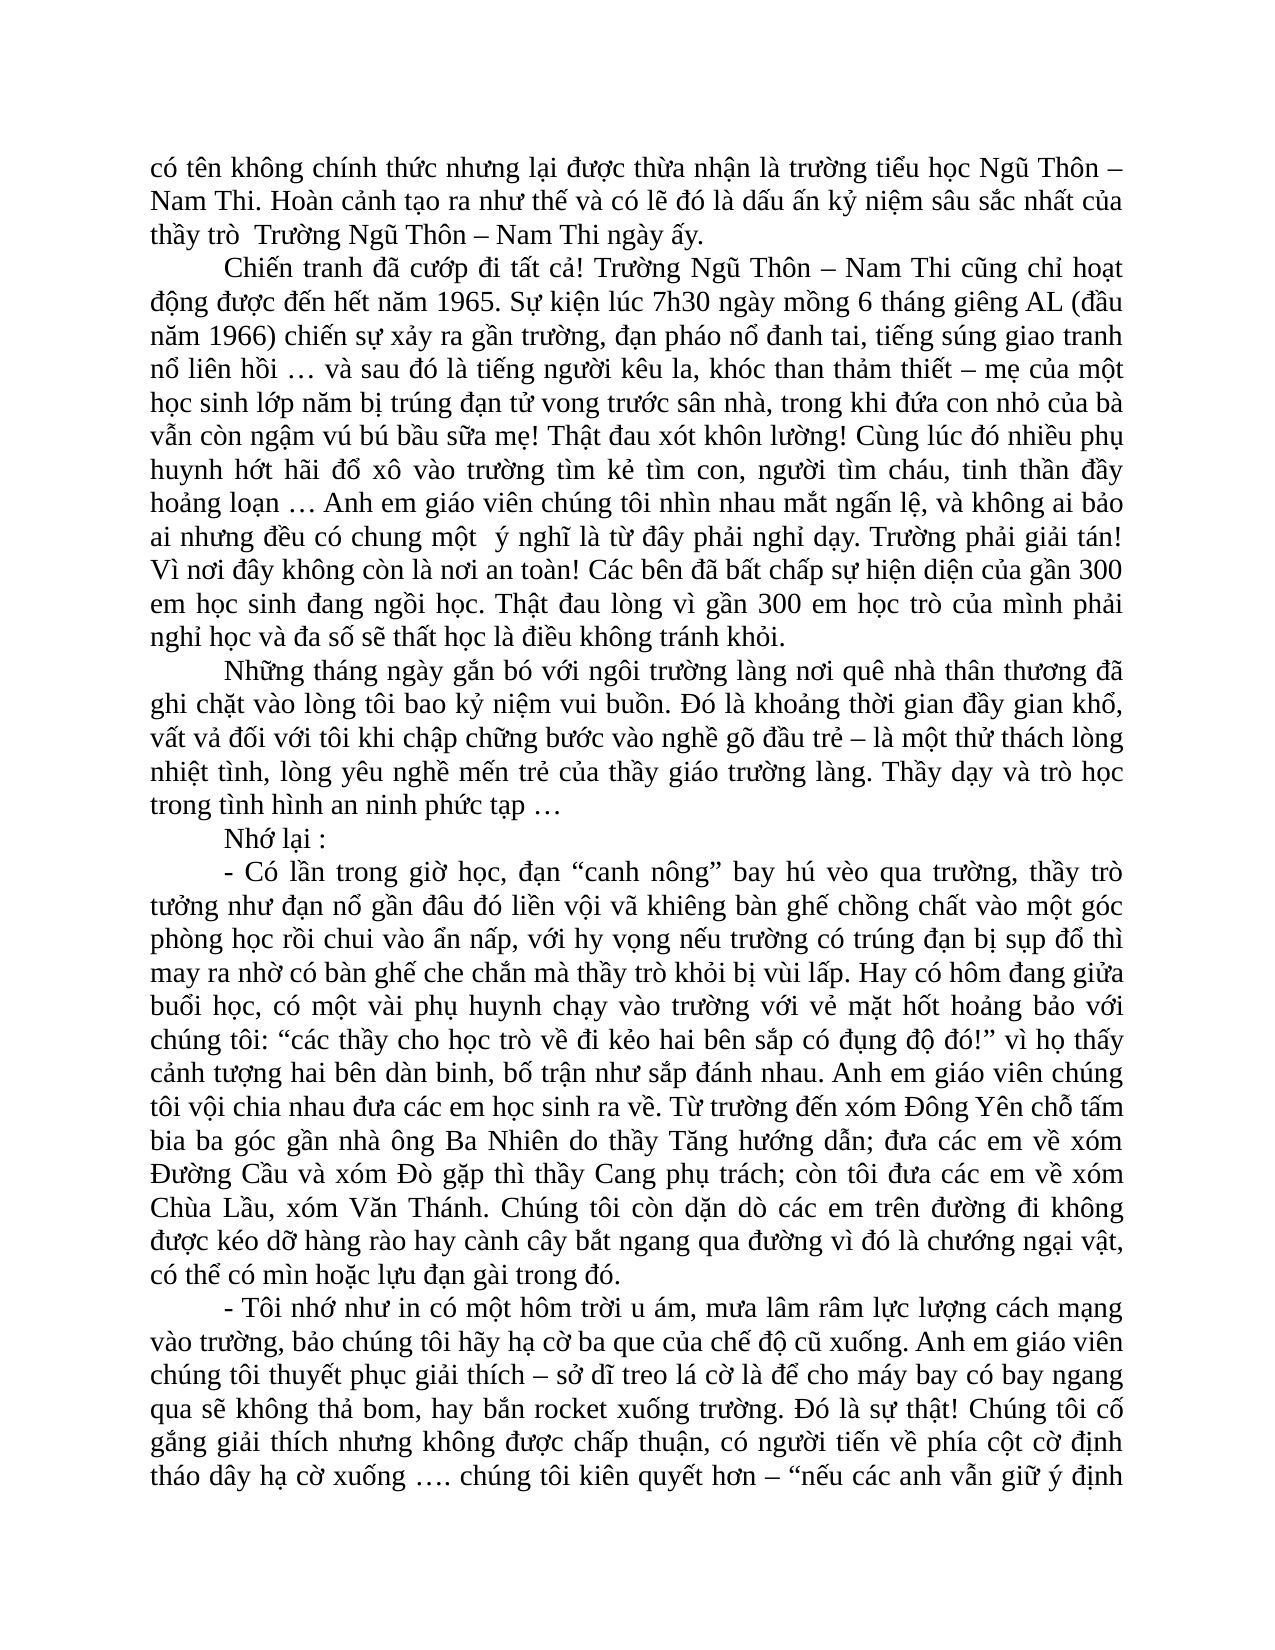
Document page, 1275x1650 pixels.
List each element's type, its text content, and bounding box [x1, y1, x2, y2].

text Chiến tranh đã cướp đi tất cả! Trường Ngũ Thôn – Nam Thi cũng chỉ hoạt động được đến hết năm 1965. Sự kiện lúc 7h30 ngày mồng 6 tháng giêng AL (đầu năm 1966) chiến sự xảy ra gần trường, đạn pháo nổ đanh tai, tiếng súng giao tranh nổ liên hồi … và sau đó là tiếng người kêu la, khóc than thảm thiết – mẹ của một học sinh lớp năm bị trúng đạn tử vong trước sân nhà, trong khi đứa con nhỏ của bà vẫn còn ngậm vú bú bầu sữa mẹ! Thật đau xót khôn lường! Cùng lúc đó nhiều phụ huynh hớt hãi đổ xô vào trường tìm kẻ tìm con, người tìm cháu, tinh thần đầy hoảng loạn … Anh em giáo viên chúng tôi nhìn nhau mắt ngấn lệ, và không ai bảo ai nhưng đều có chung một ý nghĩ là từ đây phải nghỉ dạy. Trường phải giải tán! Vì nơi đây không còn là nơi an toàn! Các bên đã bất chấp sự hiện diện của gần 300 em học sinh đang ngồi học. Thật đau lòng vì gần 300 em học trò của mình phải nghỉ học và đa số sẽ thất học là điều không tránh khỏi. [150, 251, 1125, 653]
text Nhớ lại : [150, 821, 1125, 854]
text - Có lần trong giờ học, đạn “canh nông” bay hú vèo qua trường, thầy trò tưởng như đạn nổ gần đâu đó liền vội vã khiêng bàn ghế chồng chất vào một góc phòng học rồi chui vào ẩn nấp, với hy vọng nếu trường có trúng đạn bị sụp đổ thì may ra nhờ có bàn ghế che chắn mà thầy trò khỏi bị vùi lấp. Hay có hôm đang giửa buổi học, có một vài phụ huynh chạy vào trường với vẻ mặt hốt hoảng bảo với chúng tôi: “các thầy cho học trò về đi kẻo hai bên sắp có đụng độ đó!” vì họ thấy cảnh tượng hai bên dàn binh, bố trận như sắp đánh nhau. Anh em giáo viên chúng tôi vội chia nhau đưa các em học sinh ra về. Từ trường đến xóm Đông Yên chỗ tấm bia ba góc gần nhà ông Ba Nhiên do thầy Tăng hướng dẫn; đưa các em về xóm Đường Cầu và xóm Đò gặp thì thầy Cang phụ trách; còn tôi đưa các em về xóm Chùa Lầu, xóm Văn Thánh. Chúng tôi còn dặn dò các em trên đường đi không được kéo dỡ hàng rào hay cành cây bắt ngang qua đường vì đó là chướng ngại vật, có thể có mìn hoặc lựu đạn gài trong đó. [150, 854, 1125, 1290]
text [150, 1290, 1125, 1492]
text Những tháng ngày gắn bó với ngôi trường làng nơi quê nhà thân thương đã ghi chặt vào lòng tôi bao kỷ niệm vui buồn. Đó là khoảng thời gian đầy gian khổ, vất vả đối với tôi khi chập chững bước vào nghề gõ đầu trẻ – là một thử thách lòng nhiệt tình, lòng yêu nghề mến trẻ của thầy giáo trường làng. Thầy dạy và trò học trong tình hình an ninh phức tạp … [150, 653, 1125, 821]
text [150, 150, 1125, 251]
